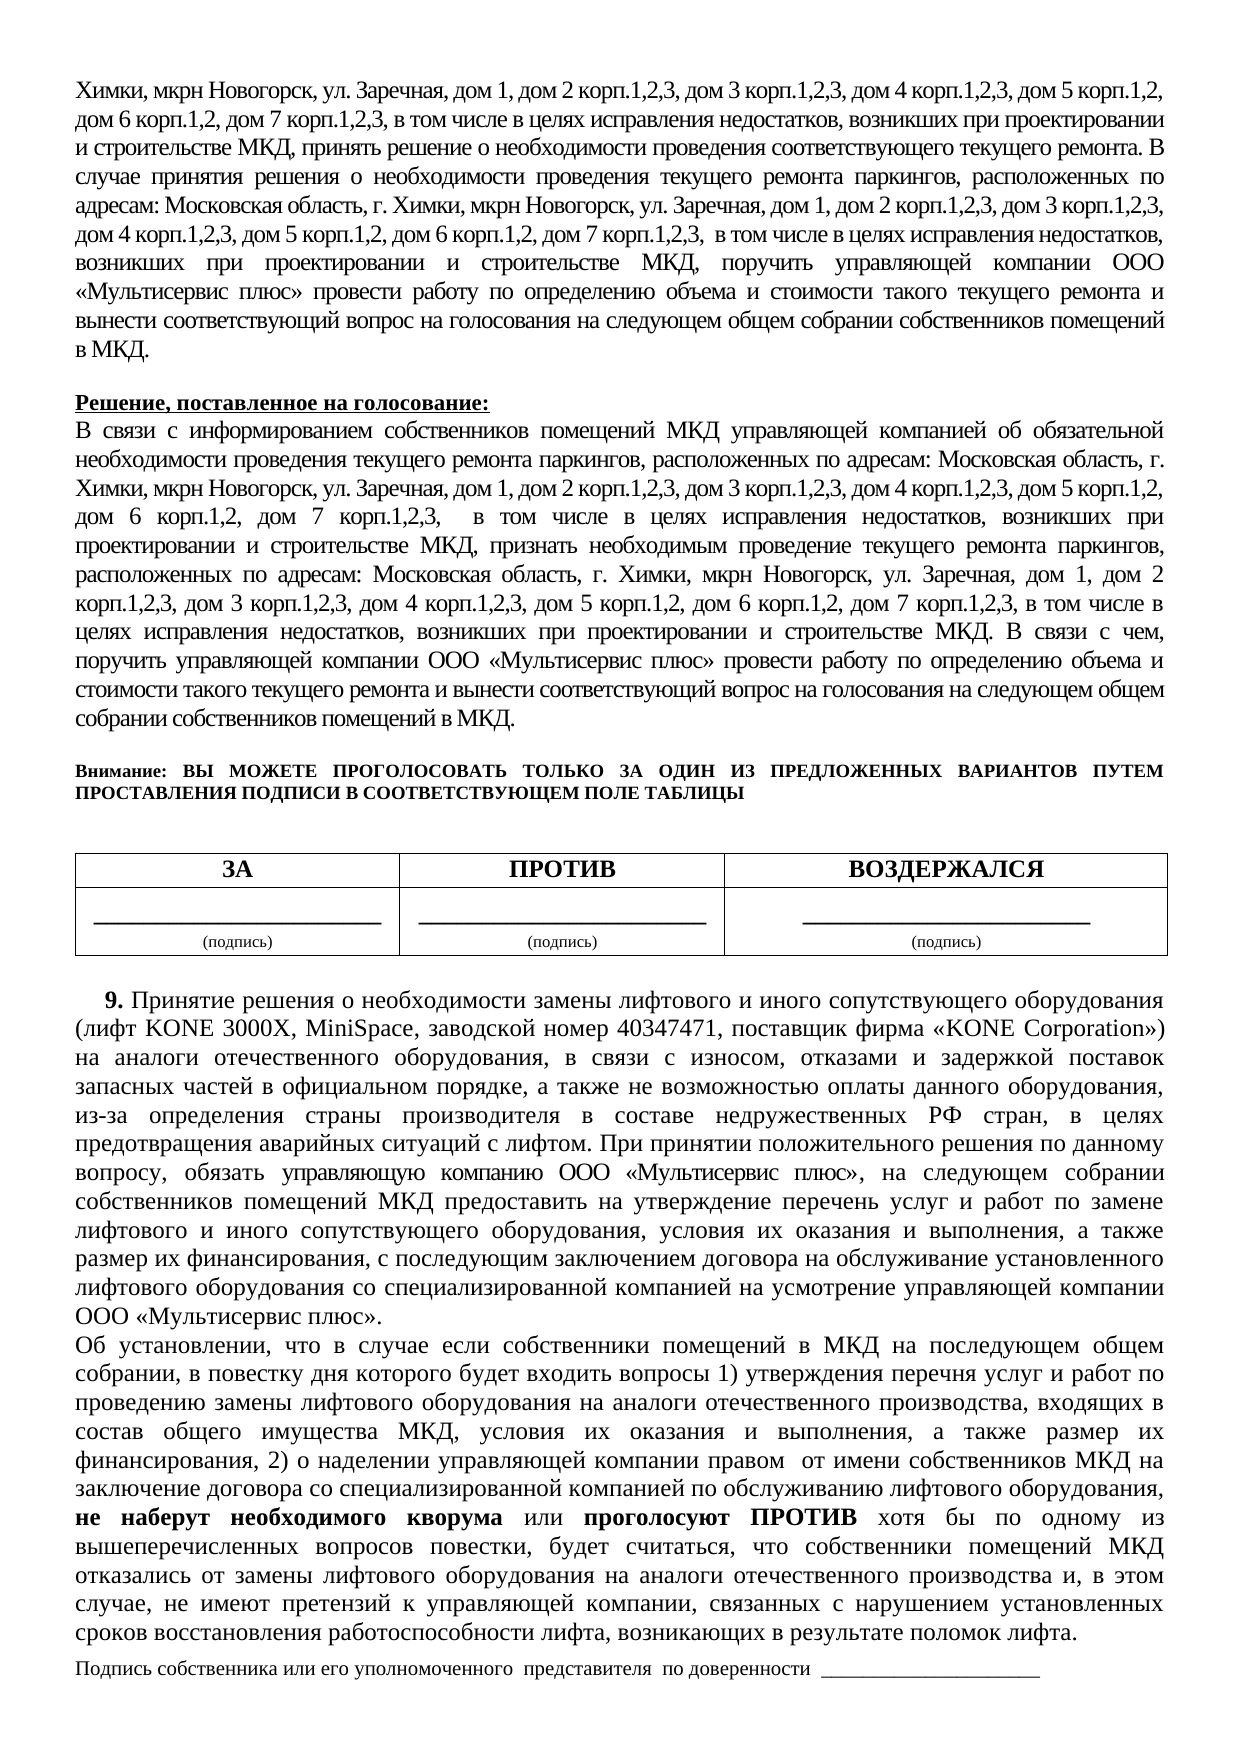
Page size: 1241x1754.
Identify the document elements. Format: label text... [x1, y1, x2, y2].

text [75, 75, 1165, 362]
text Решение, поставленное на голосование: [75, 389, 1165, 415]
table_cell _______________________ (подпись) [400, 888, 724, 955]
text В связи с информированием собственников помещений МКД управляющей компанией об обязательной необходимости проведения текущего ремонта паркингов, расположенных по адресам: Московская область, г. Химки, мкрн Новогорск, ул. Заречная, дом 1, дом 2 корп.1,2,3, дом 3 корп.1,2,3, дом 4 корп.1,2,3, дом 5 корп.1,2, дом 6 корп.1,2, дом 7 корп.1,2,3, в том числе в целях исправления недостатков, возникших при проектировании и строительстве МКД, признать необходимым проведение текущего ремонта паркингов, расположенных по адресам: Московская область, г. Химки, мкрн Новогорск, ул. Заречная, дом 1, дом 2 корп.1,2,3, дом 3 корп.1,2,3, дом 4 корп.1,2,3, дом 5 корп.1,2, дом 6 корп.1,2, дом 7 корп.1,2,3, в том числе в целях исправления недостатков, возникших при проектировании и строительстве МКД. В связи с чем, поручить управляющей компании ООО «Мультисервис плюс» провести работу по определению объема и стоимости такого текущего ремонта и вынести соответствующий вопрос на голосования на следующем общем собрании собственников помещений в МКД. [75, 415, 1165, 731]
text 9. Принятие решения о необходимости замены лифтового и иного сопутствующего оборудования (лифт KONE 3000X, MiniSpace, заводской номер 40347471, поставщик фирма «KONE Corporation») на аналоги отечественного оборудования, в связи с износом, отказами и задержкой поставок запасных частей в официальном порядке, а также не возможностью оплаты данного оборудования, из-за определения страны производителя в составе недружественных РФ стран, в целях предотвращения аварийных ситуаций с лифтом. При принятии положительного решения по данному вопросу, обязать управляющую компанию ООО «Мультисервис плюс», на следующем собрании собственников помещений МКД предоставить на утверждение перечень услуг и работ по замене лифтового и иного сопутствующего оборудования, условия их оказания и выполнения, а также размер их финансирования, с последующим заключением договора на обслуживание установленного лифтового оборудования со специализированной компанией на усмотрение управляющей компании ООО «Мультисервис плюс». [75, 985, 1165, 1330]
table_header ВОЗДЕРЖАЛСЯ [725, 854, 1167, 887]
table_cell _______________________ (подпись) [725, 888, 1167, 955]
table_header ЗА [76, 854, 399, 887]
table_header ПРОТИВ [400, 854, 724, 887]
text Об установлении, что в случае если собственники помещений в МКД на последующем общем собрании, в повестку дня которого будет входить вопросы 1) утверждения перечня услуг и работ по проведению замены лифтового оборудования на аналоги отечественного производства, входящих в состав общего имущества МКД, условия их оказания и выполнения, а также размер их финансирования, 2) о наделении управляющей компании правом от имени собственников МКД на заключение договора со специализированной компанией по обслуживанию лифтового оборудования, не наберут необходимого кворума или проголосуют ПРОТИВ хотя бы по одному из вышеперечисленных вопросов повестки, будет считаться, что собственники помещений МКД отказались от замены лифтового оборудования на аналоги отечественного производства и, в этом случае, не имеют претензий к управляющей компании, связанных с нарушением установленных сроков восстановления работоспособности лифта, возникающих в результате поломок лифта. [75, 1330, 1165, 1646]
text Внимание: ВЫ МОЖЕТЕ ПРОГОЛОСОВАТЬ ТОЛЬКО ЗА ОДИН ИЗ ПРЕДЛОЖЕННЫХ ВАРИАНТОВ ПУТЕМ ПРОСТАВЛЕНИЯ ПОДПИСИ В СООтВЕТСТВУЮЩЕМ ПОЛЕ ТАБЛИЦЫ [75, 760, 1165, 803]
table_cell _______________________ (подпись) [76, 888, 399, 955]
